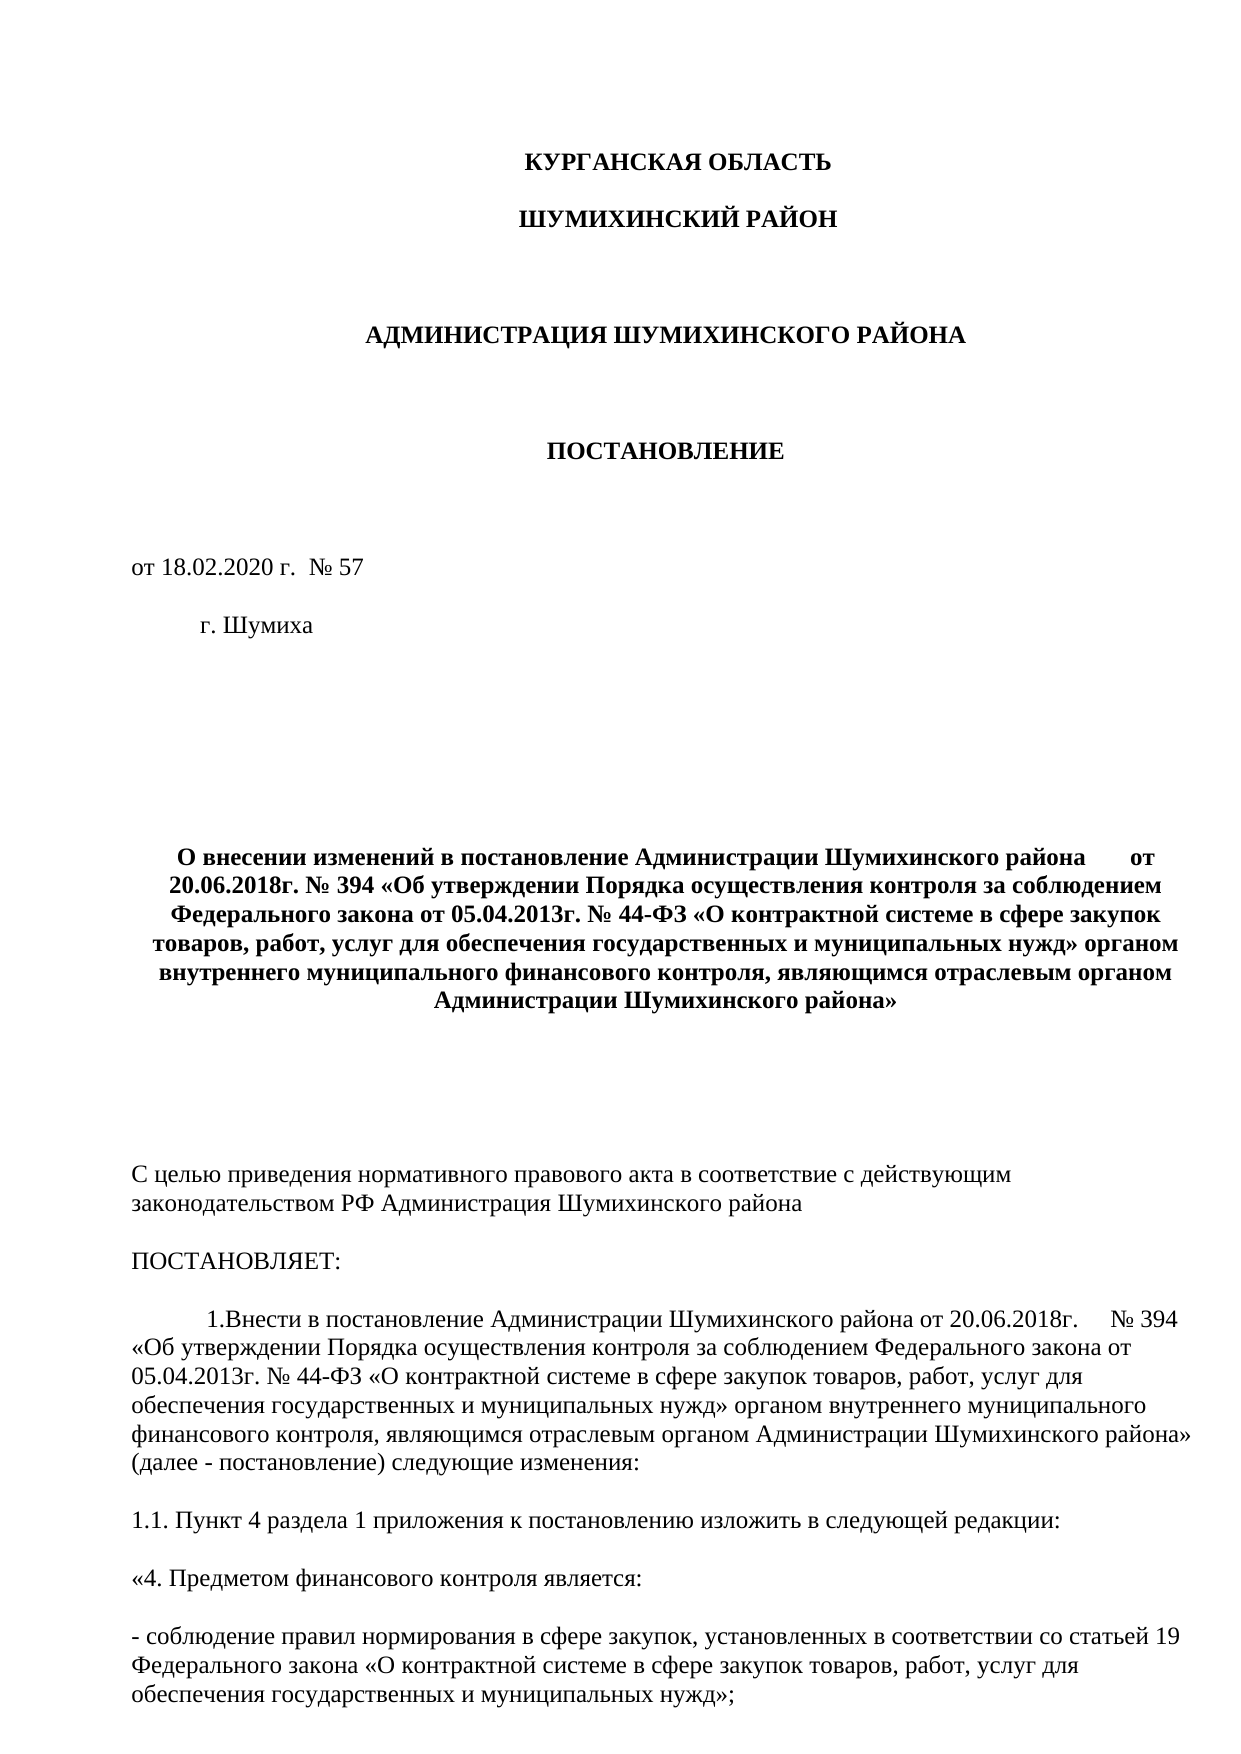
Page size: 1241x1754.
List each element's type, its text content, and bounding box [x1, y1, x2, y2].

text 1.1. Пункт 4 раздела 1 приложения к постановлению изложить в следующей редакции: [131, 1505, 1200, 1534]
text - соблюдение правил нормирования в сфере закупок, установленных в соответствии со статьей 19 Федерального закона «О контрактной системе в сфере закупок товаров, работ, услуг для обеспечения государственных и муниципальных нужд»; [131, 1621, 1200, 1707]
text 1.Внести в постановление Администрации Шумихинского района от 20.06.2018г. № 394 «Об утверждении Порядка осуществления контроля за соблюдением Федерального закона от 05.04.2013г. № 44-ФЗ «О контрактной системе в сфере закупок товаров, работ, услуг для обеспечения государственных и муниципальных нужд» органом внутреннего муниципального финансового контроля, являющимся отраслевым органом Администрации Шумихинского района» (далее - постановление) следующие изменения: [131, 1304, 1200, 1476]
text КУРГАНСКАЯ ОБЛАСТЬ [131, 147, 1200, 175]
text АДМИНИСТРАЦИЯ ШУМИХИНСКОГО РАЙОНА [131, 320, 1200, 349]
text О внесении изменений в постановление Администрации Шумихинского района от 20.06.2018г. № 394 «Об утверждении Порядка осуществления контроля за соблюдением Федерального закона от 05.04.2013г. № 44-ФЗ «О контрактной системе в сфере закупок товаров, работ, услуг для обеспечения государственных и муниципальных нужд» органом внутреннего муниципального финансового контроля, являющимся отраслевым органом Администрации Шумихинского района» [131, 842, 1200, 1014]
text ПОСТАНОВЛЯЕТ: [131, 1246, 1200, 1274]
text от 18.02.2020 г. № 57 [131, 552, 1200, 581]
text «4. Предметом финансового контроля является: [131, 1563, 1200, 1592]
text С целью приведения нормативного правового акта в соответствие с действующим законодательством РФ Администрация Шумихинского района [131, 1159, 1200, 1217]
text г. Шумиха [131, 610, 1200, 639]
text ПОСТАНОВЛЕНИЕ [131, 436, 1200, 465]
text ШУМИХИНСКИЙ РАЙОН [131, 204, 1200, 233]
